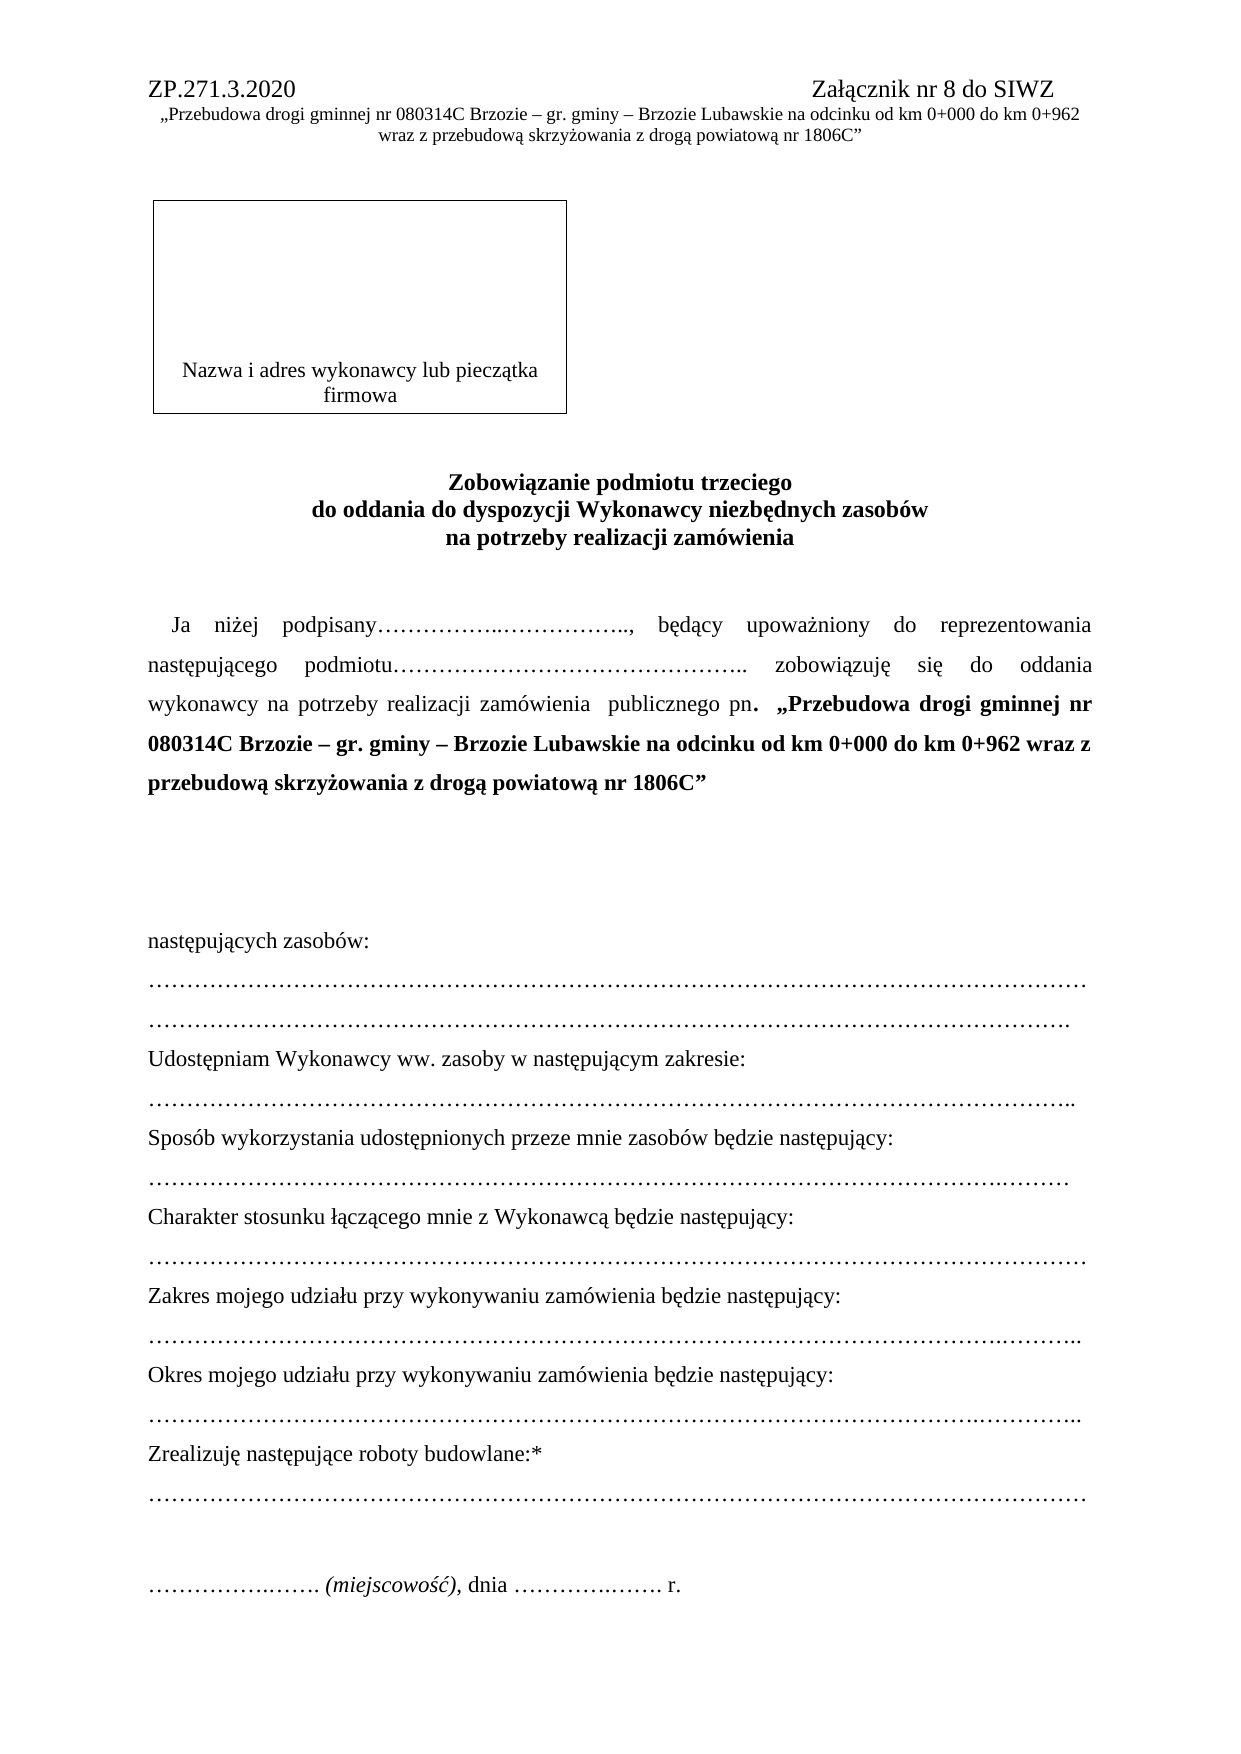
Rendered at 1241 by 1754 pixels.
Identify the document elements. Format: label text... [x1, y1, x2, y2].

text …………………………………………………………………………………………………………… [148, 1480, 1093, 1506]
table_header Nazwa i adres wykonawcy lub pieczątka firmowa [154, 201, 566, 413]
text …………….……. (miejscowość), dnia ………….……. r. [148, 1571, 1093, 1597]
text do oddania do dyspozycji Wykonawcy niezbędnych zasobów [148, 495, 1093, 523]
text Udostępniam Wykonawcy ww. zasoby w następującym zakresie: [148, 1045, 1093, 1072]
text Sposób wykorzystania udostępnionych przeze mnie zasobów będzie następujący: [148, 1124, 1093, 1151]
text …………………………………………………………………………………………………………… [148, 966, 1093, 993]
text ………………………………………………………………………………………………….……… [148, 1164, 1093, 1190]
text Charakter stosunku łączącego mnie z Wykonawcą będzie następujący: [148, 1203, 1093, 1230]
text …………………………………………………………………………………………………………. [148, 1006, 1093, 1032]
text ……………………………………………………………………………………………….………….. [148, 1401, 1093, 1427]
text następujących zasobów: [148, 927, 1093, 953]
text Zakres mojego udziału przy wykonywaniu zamówienia będzie następujący: [148, 1282, 1093, 1309]
text Zobowiązanie podmiotu trzeciego [148, 468, 1093, 495]
text Ja niżej podpisany……………..…………….., będący upoważniony do reprezentowania następującego podmiotu……………………………………….. zobowiązuję się do oddania wykonawcy na potrzeby realizacji zamówienia publicznego pn. „Przebudowa drogi gminnej nr 080314C Brzozie – gr. gminy – Brzozie Lubawskie na odcinku od km 0+000 do km 0+962 wraz z przebudową skrzyżowania z drogą powiatową nr 1806C” [148, 611, 1093, 795]
text ………………………………………………………………………………………………….……….. [148, 1322, 1093, 1348]
text Zrealizuję następujące roboty budowlane:* [148, 1440, 1093, 1467]
text …………………………………………………………………………………………………………… [148, 1243, 1093, 1269]
text ………………………………………………………………………………………………………….. [148, 1085, 1093, 1111]
text Okres mojego udziału przy wykonywaniu zamówienia będzie następujący: [148, 1361, 1093, 1388]
text na potrzeby realizacji zamówienia [148, 523, 1093, 551]
